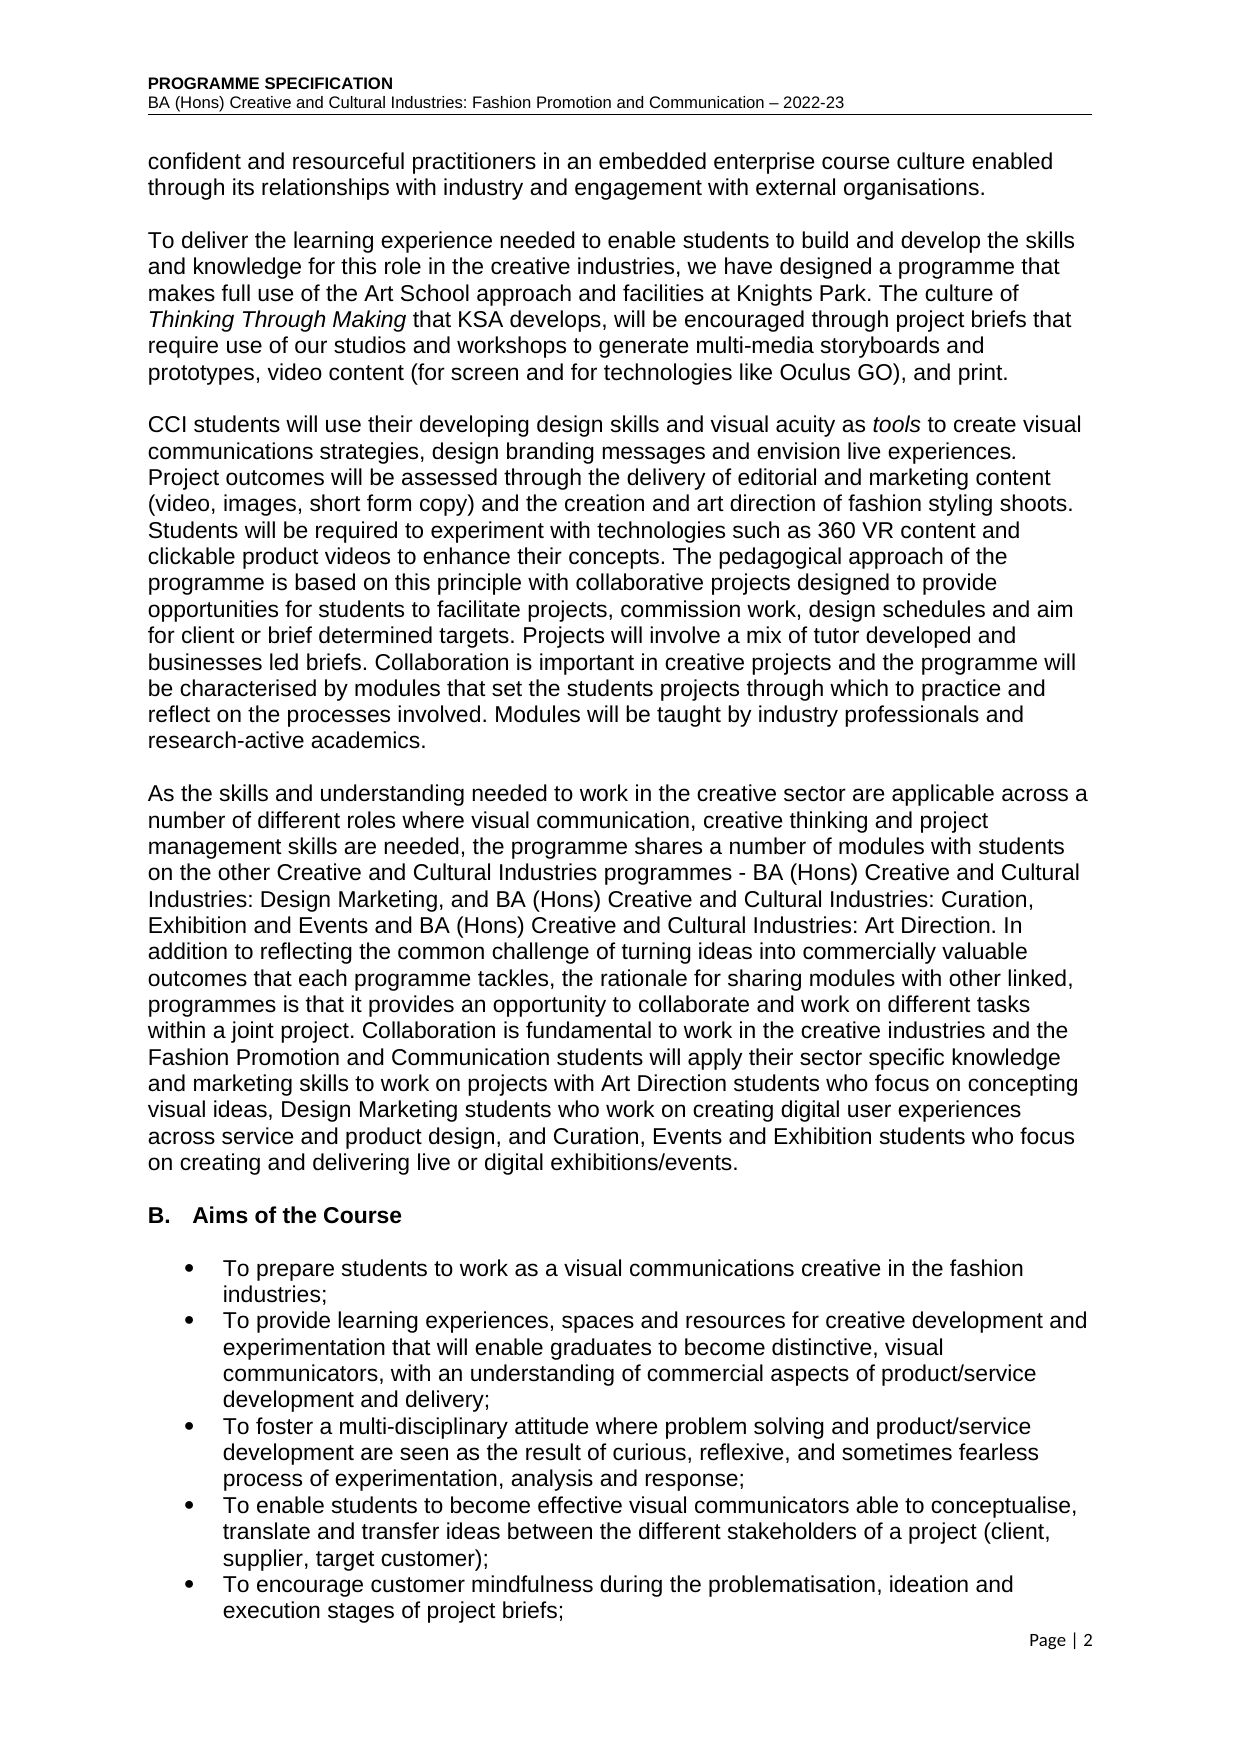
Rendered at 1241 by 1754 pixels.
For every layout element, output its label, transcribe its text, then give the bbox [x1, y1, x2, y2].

text CCI students will use their developing design skills and visual acuity as tools to create visual communications strategies, design branding messages and envision live experiences. Project outcomes will be assessed through the delivery of editorial and marketing content (video, images, short form copy) and the creation and art direction of fashion styling shoots. Students will be required to experiment with technologies such as 360 VR content and clickable product videos to enhance their concepts. The pedagogical approach of the programme is based on this principle with collaborative projects designed to provide opportunities for students to facilitate projects, commission work, design schedules and aim for client or brief determined targets. Projects will involve a mix of tutor developed and businesses led briefs. Collaboration is important in creative projects and the programme will be characterised by modules that set the students projects through which to practice and reflect on the processes involved. Modules will be taught by industry professionals and research-active academics. [148, 411, 1092, 754]
list To encourage customer mindfulness during the problematisation, ideation and execution stages of project briefs; [185, 1571, 1092, 1623]
list To enable students to become effective visual communicators able to conceptualise, translate and transfer ideas between the different stakeholders of a project (client, supplier, target customer); [185, 1492, 1092, 1571]
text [148, 148, 1092, 200]
text As the skills and understanding needed to work in the creative sector are applicable across a number of different roles where visual communication, creative thinking and project management skills are needed, the programme shares a number of modules with students on the other Creative and Cultural Industries programmes - BA (Hons) Creative and Cultural Industries: Design Marketing, and BA (Hons) Creative and Cultural Industries: Curation, Exhibition and Events and BA (Hons) Creative and Cultural Industries: Art Direction. In addition to reflecting the common challenge of turning ideas into commercially valuable outcomes that each programme tackles, the rationale for sharing modules with other linked, programmes is that it provides an opportunity to collaborate and work on different tasks within a joint project. Collaboration is fundamental to work in the creative industries and the Fashion Promotion and Communication students will apply their sector specific knowledge and marketing skills to work on projects with Art Direction students who focus on concepting visual ideas, Design Marketing students who work on creating digital user experiences across service and product design, and Curation, Events and Exhibition students who focus on creating and delivering live or digital exhibitions/events. [148, 780, 1092, 1176]
subtitle Aims of the Course [148, 1202, 1092, 1228]
list To provide learning experiences, spaces and resources for creative development and experimentation that will enable graduates to become distinctive, visual communicators, with an understanding of commercial aspects of product/service development and delivery; [185, 1307, 1092, 1413]
list To prepare students to work as a visual communications creative in the fashion industries; [185, 1254, 1092, 1307]
text To deliver the learning experience needed to enable students to build and develop the skills and knowledge for this role in the creative industries, we have designed a programme that makes full use of the Art School approach and facilities at Knights Park. The culture of Thinking Through Making that KSA develops, will be encouraged through project briefs that require use of our studios and workshops to generate multi-media storyboards and prototypes, video content (for screen and for technologies like Oculus GO), and print. [148, 227, 1092, 385]
list To foster a multi-disciplinary attitude where problem solving and product/service development are seen as the result of curious, reflexive, and sometimes fearless process of experimentation, analysis and response; [185, 1413, 1092, 1492]
